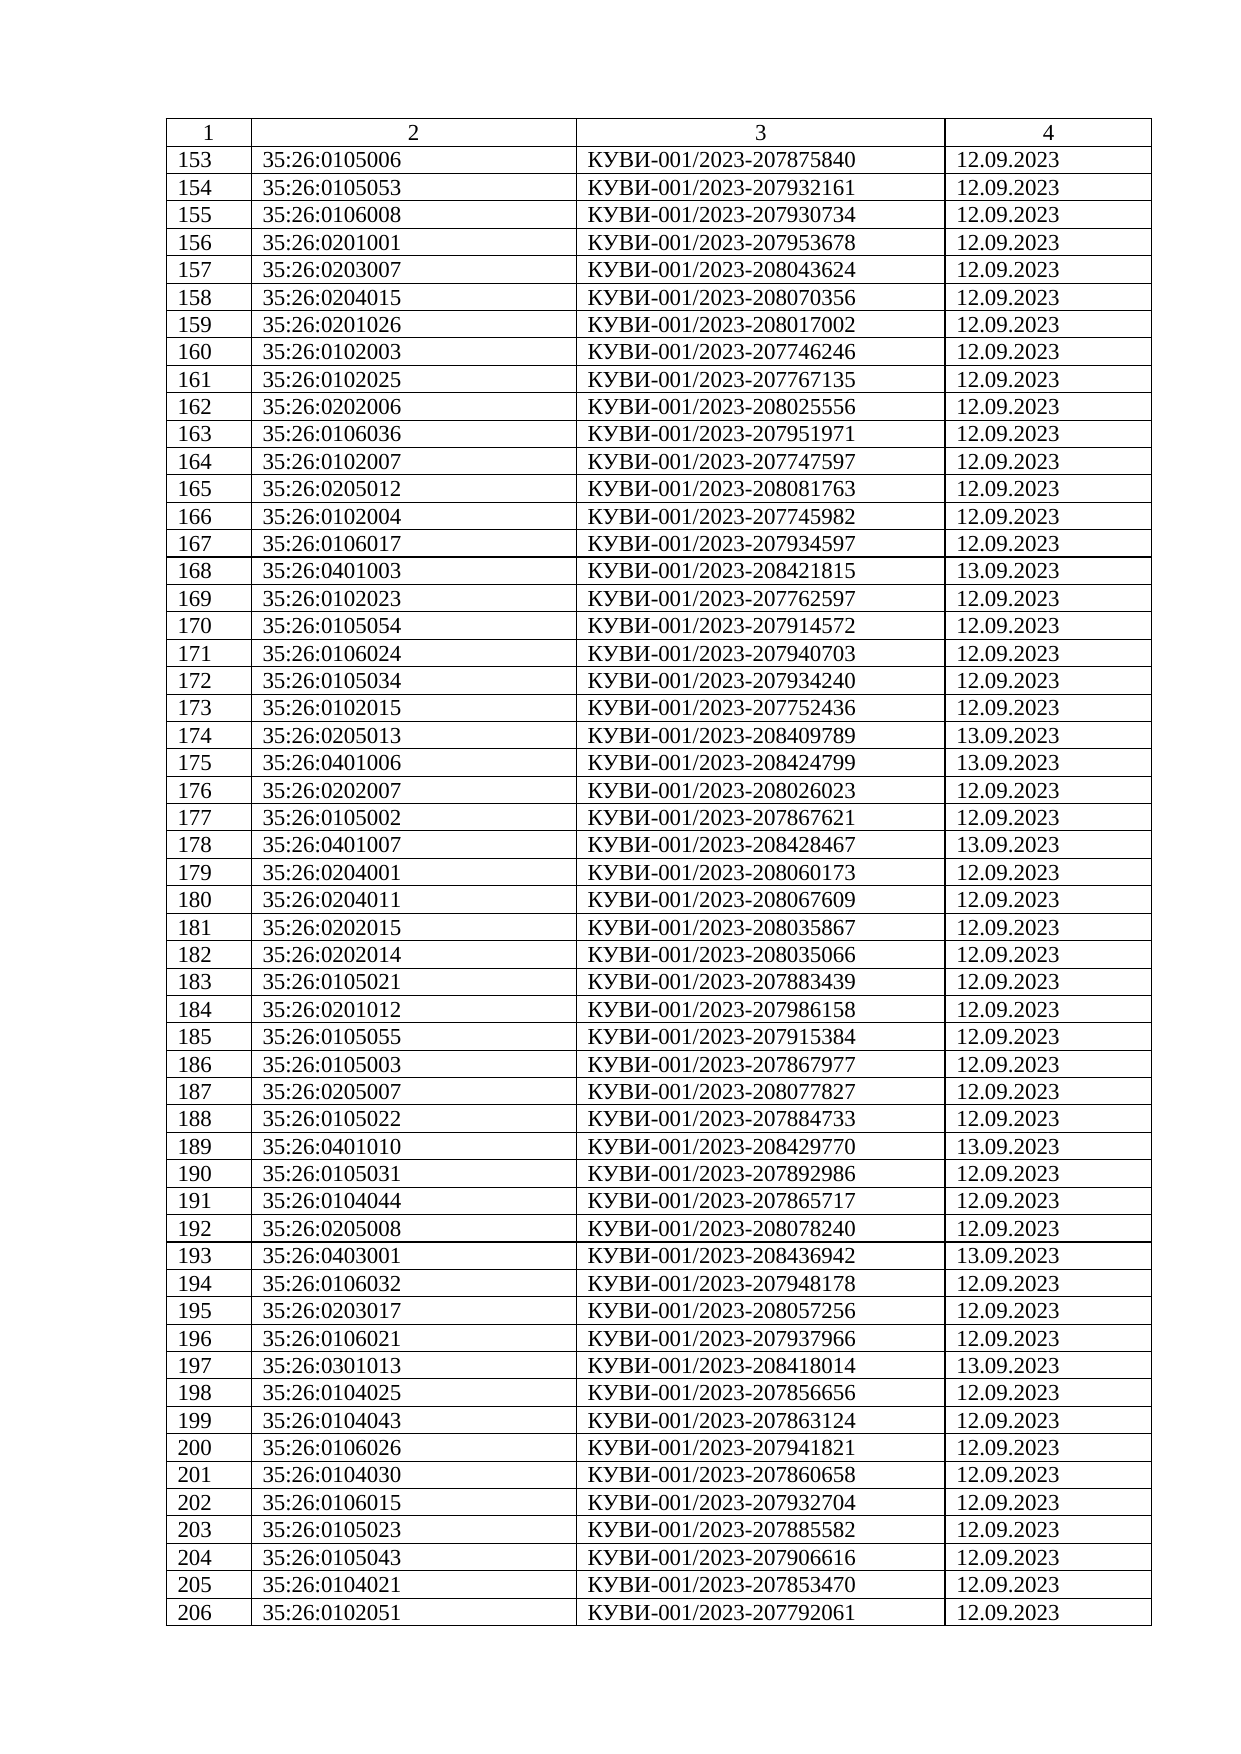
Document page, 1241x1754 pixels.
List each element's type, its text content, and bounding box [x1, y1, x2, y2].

table_cell КУВИ-001/2023-208025556 [577, 393, 944, 419]
table_cell 169 [167, 585, 251, 611]
table_cell КУВИ-001/2023-208421815 [577, 558, 944, 584]
table_cell КУВИ-001/2023-208017002 [577, 311, 944, 337]
table_cell КУВИ-001/2023-207934597 [577, 530, 944, 556]
table_cell КУВИ-001/2023-207932704 [577, 1489, 944, 1515]
table_cell 156 [167, 229, 251, 255]
table_cell 13.09.2023 [946, 1243, 1151, 1269]
table_cell КУВИ-001/2023-207747597 [577, 448, 944, 474]
table_cell КУВИ-001/2023-207792061 [577, 1599, 944, 1625]
table_cell КУВИ-001/2023-207951971 [577, 421, 944, 447]
table_cell КУВИ-001/2023-208043624 [577, 256, 944, 282]
table_cell КУВИ-001/2023-208070356 [577, 284, 944, 310]
table_cell 12.09.2023 [946, 1188, 1151, 1214]
table_cell 12.09.2023 [946, 1105, 1151, 1132]
table_cell 35:26:0401003 [252, 558, 576, 584]
table_cell КУВИ-001/2023-207745982 [577, 503, 944, 529]
table_cell 186 [167, 1051, 251, 1077]
table_cell 12.09.2023 [946, 969, 1151, 995]
table_cell КУВИ-001/2023-207953678 [577, 229, 944, 255]
table_cell 203 [167, 1516, 251, 1543]
table_cell КУВИ-001/2023-207875840 [577, 147, 944, 173]
table_cell 35:26:0105022 [252, 1105, 576, 1132]
table_cell 35:26:0106036 [252, 421, 576, 447]
table_cell 35:26:0301013 [252, 1352, 576, 1378]
table_cell 12.09.2023 [946, 1407, 1151, 1433]
table_cell КУВИ-001/2023-207986158 [577, 996, 944, 1022]
table_cell 12.09.2023 [946, 503, 1151, 529]
table_cell 35:26:0104021 [252, 1571, 576, 1597]
table_cell 12.09.2023 [946, 1325, 1151, 1351]
table_cell 35:26:0105002 [252, 804, 576, 830]
table_cell 35:26:0205007 [252, 1078, 576, 1104]
table_cell КУВИ-001/2023-207867621 [577, 804, 944, 830]
table_cell 12.09.2023 [946, 941, 1151, 967]
table_cell КУВИ-001/2023-207906616 [577, 1544, 944, 1570]
table_cell 193 [167, 1243, 251, 1269]
table_cell 166 [167, 503, 251, 529]
table_cell 173 [167, 695, 251, 721]
table_cell КУВИ-001/2023-207883439 [577, 969, 944, 995]
table_cell КУВИ-001/2023-208026023 [577, 777, 944, 803]
table_cell КУВИ-001/2023-207885582 [577, 1516, 944, 1543]
table_cell 12.09.2023 [946, 585, 1151, 611]
table_cell КУВИ-001/2023-208078240 [577, 1215, 944, 1241]
table_cell 182 [167, 941, 251, 967]
table_cell 35:26:0201001 [252, 229, 576, 255]
table_cell 195 [167, 1297, 251, 1323]
table_cell КУВИ-001/2023-208081763 [577, 475, 944, 502]
table_cell КУВИ-001/2023-207948178 [577, 1270, 944, 1296]
table_cell 35:26:0102025 [252, 366, 576, 392]
table_cell 12.09.2023 [946, 667, 1151, 693]
table_cell 164 [167, 448, 251, 474]
table_cell 12.09.2023 [946, 1023, 1151, 1049]
table_cell 12.09.2023 [946, 1078, 1151, 1104]
table_cell 12.09.2023 [946, 1516, 1151, 1543]
table_cell КУВИ-001/2023-208436942 [577, 1243, 944, 1269]
table_cell 35:26:0403001 [252, 1243, 576, 1269]
table_cell КУВИ-001/2023-208409789 [577, 722, 944, 748]
table_cell 12.09.2023 [946, 311, 1151, 337]
table_cell 206 [167, 1599, 251, 1625]
table_cell 35:26:0205012 [252, 475, 576, 502]
table_cell 35:26:0202015 [252, 914, 576, 940]
table_cell 175 [167, 749, 251, 776]
table_cell 35:26:0102004 [252, 503, 576, 529]
table_cell КУВИ-001/2023-207934240 [577, 667, 944, 693]
table_cell 174 [167, 722, 251, 748]
table_cell 12.09.2023 [946, 1462, 1151, 1488]
table_cell 12.09.2023 [946, 1051, 1151, 1077]
table_cell 171 [167, 640, 251, 666]
table_cell 201 [167, 1462, 251, 1488]
table_cell КУВИ-001/2023-207937966 [577, 1325, 944, 1351]
table_cell 183 [167, 969, 251, 995]
table_cell КУВИ-001/2023-207752436 [577, 695, 944, 721]
table_cell 35:26:0202014 [252, 941, 576, 967]
table_cell 35:26:0205008 [252, 1215, 576, 1241]
table_cell 35:26:0106021 [252, 1325, 576, 1351]
table_cell 189 [167, 1133, 251, 1159]
table_cell 12.09.2023 [946, 996, 1151, 1022]
table_cell 13.09.2023 [946, 831, 1151, 858]
table_cell 176 [167, 777, 251, 803]
table_cell 35:26:0106032 [252, 1270, 576, 1296]
table_cell 12.09.2023 [946, 393, 1151, 419]
table_cell КУВИ-001/2023-208424799 [577, 749, 944, 776]
table_cell 12.09.2023 [946, 886, 1151, 913]
table_cell КУВИ-001/2023-207867977 [577, 1051, 944, 1077]
table_cell 12.09.2023 [946, 229, 1151, 255]
table_cell 13.09.2023 [946, 749, 1151, 776]
table_cell 192 [167, 1215, 251, 1241]
table_cell 188 [167, 1105, 251, 1132]
table_cell 12.09.2023 [946, 1544, 1151, 1570]
table_cell 12.09.2023 [946, 1215, 1151, 1241]
table_cell КУВИ-001/2023-207892986 [577, 1160, 944, 1187]
table_cell 198 [167, 1379, 251, 1406]
table_cell 159 [167, 311, 251, 337]
table_cell 163 [167, 421, 251, 447]
table_cell 12.09.2023 [946, 284, 1151, 310]
table_cell 180 [167, 886, 251, 913]
table_cell 35:26:0102007 [252, 448, 576, 474]
table_cell 12.09.2023 [946, 256, 1151, 282]
table_cell 35:26:0105003 [252, 1051, 576, 1077]
table_cell КУВИ-001/2023-208035066 [577, 941, 944, 967]
table_cell КУВИ-001/2023-208418014 [577, 1352, 944, 1378]
table_cell КУВИ-001/2023-207932161 [577, 174, 944, 200]
table_cell КУВИ-001/2023-208428467 [577, 831, 944, 858]
table_cell 13.09.2023 [946, 1133, 1151, 1159]
table_cell 12.09.2023 [946, 777, 1151, 803]
table_cell 190 [167, 1160, 251, 1187]
table_cell 35:26:0202007 [252, 777, 576, 803]
table_cell 35:26:0102051 [252, 1599, 576, 1625]
table_cell 162 [167, 393, 251, 419]
table_cell 205 [167, 1571, 251, 1597]
table_cell 35:26:0105006 [252, 147, 576, 173]
table_cell 155 [167, 201, 251, 228]
table_cell 35:26:0201012 [252, 996, 576, 1022]
table_cell 12.09.2023 [946, 475, 1151, 502]
table_cell 13.09.2023 [946, 558, 1151, 584]
table_cell 158 [167, 284, 251, 310]
table_cell 12.09.2023 [946, 530, 1151, 556]
table_cell 35:26:0106017 [252, 530, 576, 556]
table_cell 13.09.2023 [946, 722, 1151, 748]
table_cell 12.09.2023 [946, 1160, 1151, 1187]
table_cell 12.09.2023 [946, 174, 1151, 200]
table_cell 35:26:0104043 [252, 1407, 576, 1433]
table_cell 35:26:0105034 [252, 667, 576, 693]
table_cell 185 [167, 1023, 251, 1049]
table_cell 12.09.2023 [946, 1571, 1151, 1597]
table_cell 35:26:0104030 [252, 1462, 576, 1488]
table_cell КУВИ-001/2023-207915384 [577, 1023, 944, 1049]
table_cell 35:26:0205013 [252, 722, 576, 748]
table_cell 194 [167, 1270, 251, 1296]
table_cell 187 [167, 1078, 251, 1104]
table_cell 35:26:0203017 [252, 1297, 576, 1323]
table_cell 157 [167, 256, 251, 282]
table_cell 12.09.2023 [946, 1599, 1151, 1625]
table_cell 12.09.2023 [946, 1489, 1151, 1515]
table_cell 170 [167, 612, 251, 639]
table_cell 167 [167, 530, 251, 556]
table_cell 35:26:0105023 [252, 1516, 576, 1543]
table_cell 35:26:0102015 [252, 695, 576, 721]
table_cell КУВИ-001/2023-207930734 [577, 201, 944, 228]
table_cell 35:26:0202006 [252, 393, 576, 419]
table_cell 35:26:0104044 [252, 1188, 576, 1214]
table_cell 35:26:0105043 [252, 1544, 576, 1570]
table_cell 35:26:0105021 [252, 969, 576, 995]
table_cell 35:26:0401007 [252, 831, 576, 858]
table_header 2 [252, 119, 576, 146]
table_cell 184 [167, 996, 251, 1022]
table_cell 35:26:0105053 [252, 174, 576, 200]
table_cell КУВИ-001/2023-207941821 [577, 1434, 944, 1461]
table_cell 12.09.2023 [946, 201, 1151, 228]
table_cell КУВИ-001/2023-208060173 [577, 859, 944, 885]
table_cell 35:26:0201026 [252, 311, 576, 337]
table_cell 178 [167, 831, 251, 858]
table_cell 12.09.2023 [946, 612, 1151, 639]
table_cell КУВИ-001/2023-208057256 [577, 1297, 944, 1323]
table_header 3 [577, 119, 944, 146]
table_cell КУВИ-001/2023-207884733 [577, 1105, 944, 1132]
table_cell 161 [167, 366, 251, 392]
table_cell 12.09.2023 [946, 147, 1151, 173]
table_cell 12.09.2023 [946, 421, 1151, 447]
table_cell 35:26:0106026 [252, 1434, 576, 1461]
table_cell 35:26:0105054 [252, 612, 576, 639]
table_cell 179 [167, 859, 251, 885]
table_cell 35:26:0102003 [252, 338, 576, 365]
table_cell 12.09.2023 [946, 338, 1151, 365]
table_cell 12.09.2023 [946, 448, 1151, 474]
table_cell 12.09.2023 [946, 366, 1151, 392]
table_cell 177 [167, 804, 251, 830]
table_cell 35:26:0204011 [252, 886, 576, 913]
table_cell 154 [167, 174, 251, 200]
table_cell 12.09.2023 [946, 640, 1151, 666]
table_cell 13.09.2023 [946, 1352, 1151, 1378]
table_cell КУВИ-001/2023-208429770 [577, 1133, 944, 1159]
table_cell 168 [167, 558, 251, 584]
table_cell 12.09.2023 [946, 695, 1151, 721]
table_cell 160 [167, 338, 251, 365]
table_cell 204 [167, 1544, 251, 1570]
table_cell 12.09.2023 [946, 1434, 1151, 1461]
table_cell 35:26:0203007 [252, 256, 576, 282]
table_cell 197 [167, 1352, 251, 1378]
table_cell 172 [167, 667, 251, 693]
table_cell КУВИ-001/2023-208035867 [577, 914, 944, 940]
table_cell 12.09.2023 [946, 1379, 1151, 1406]
table_cell 35:26:0401006 [252, 749, 576, 776]
table_cell 196 [167, 1325, 251, 1351]
table_cell 35:26:0106024 [252, 640, 576, 666]
table_cell 35:26:0204001 [252, 859, 576, 885]
table_cell 35:26:0102023 [252, 585, 576, 611]
table_cell КУВИ-001/2023-207863124 [577, 1407, 944, 1433]
table_cell 35:26:0106015 [252, 1489, 576, 1515]
table_cell 202 [167, 1489, 251, 1515]
table_cell 35:26:0106008 [252, 201, 576, 228]
table_cell 35:26:0204015 [252, 284, 576, 310]
table_cell 35:26:0104025 [252, 1379, 576, 1406]
table_cell 35:26:0105031 [252, 1160, 576, 1187]
table_cell КУВИ-001/2023-207853470 [577, 1571, 944, 1597]
table_cell КУВИ-001/2023-207865717 [577, 1188, 944, 1214]
table_cell КУВИ-001/2023-207860658 [577, 1462, 944, 1488]
table_cell 165 [167, 475, 251, 502]
table_header 1 [167, 119, 251, 146]
table_cell КУВИ-001/2023-207746246 [577, 338, 944, 365]
table_cell КУВИ-001/2023-207914572 [577, 612, 944, 639]
table_cell 199 [167, 1407, 251, 1433]
table_cell КУВИ-001/2023-208077827 [577, 1078, 944, 1104]
table_cell КУВИ-001/2023-207762597 [577, 585, 944, 611]
table_cell КУВИ-001/2023-207767135 [577, 366, 944, 392]
table_cell 12.09.2023 [946, 859, 1151, 885]
table_cell 35:26:0105055 [252, 1023, 576, 1049]
table_cell 12.09.2023 [946, 914, 1151, 940]
table_cell 200 [167, 1434, 251, 1461]
table_cell 181 [167, 914, 251, 940]
table_cell 153 [167, 147, 251, 173]
table_cell 12.09.2023 [946, 804, 1151, 830]
table_cell 191 [167, 1188, 251, 1214]
table_cell КУВИ-001/2023-208067609 [577, 886, 944, 913]
table_cell 35:26:0401010 [252, 1133, 576, 1159]
table_cell 12.09.2023 [946, 1270, 1151, 1296]
table_cell КУВИ-001/2023-207940703 [577, 640, 944, 666]
table_header 4 [946, 119, 1151, 146]
table_cell 12.09.2023 [946, 1297, 1151, 1323]
table_cell КУВИ-001/2023-207856656 [577, 1379, 944, 1406]
